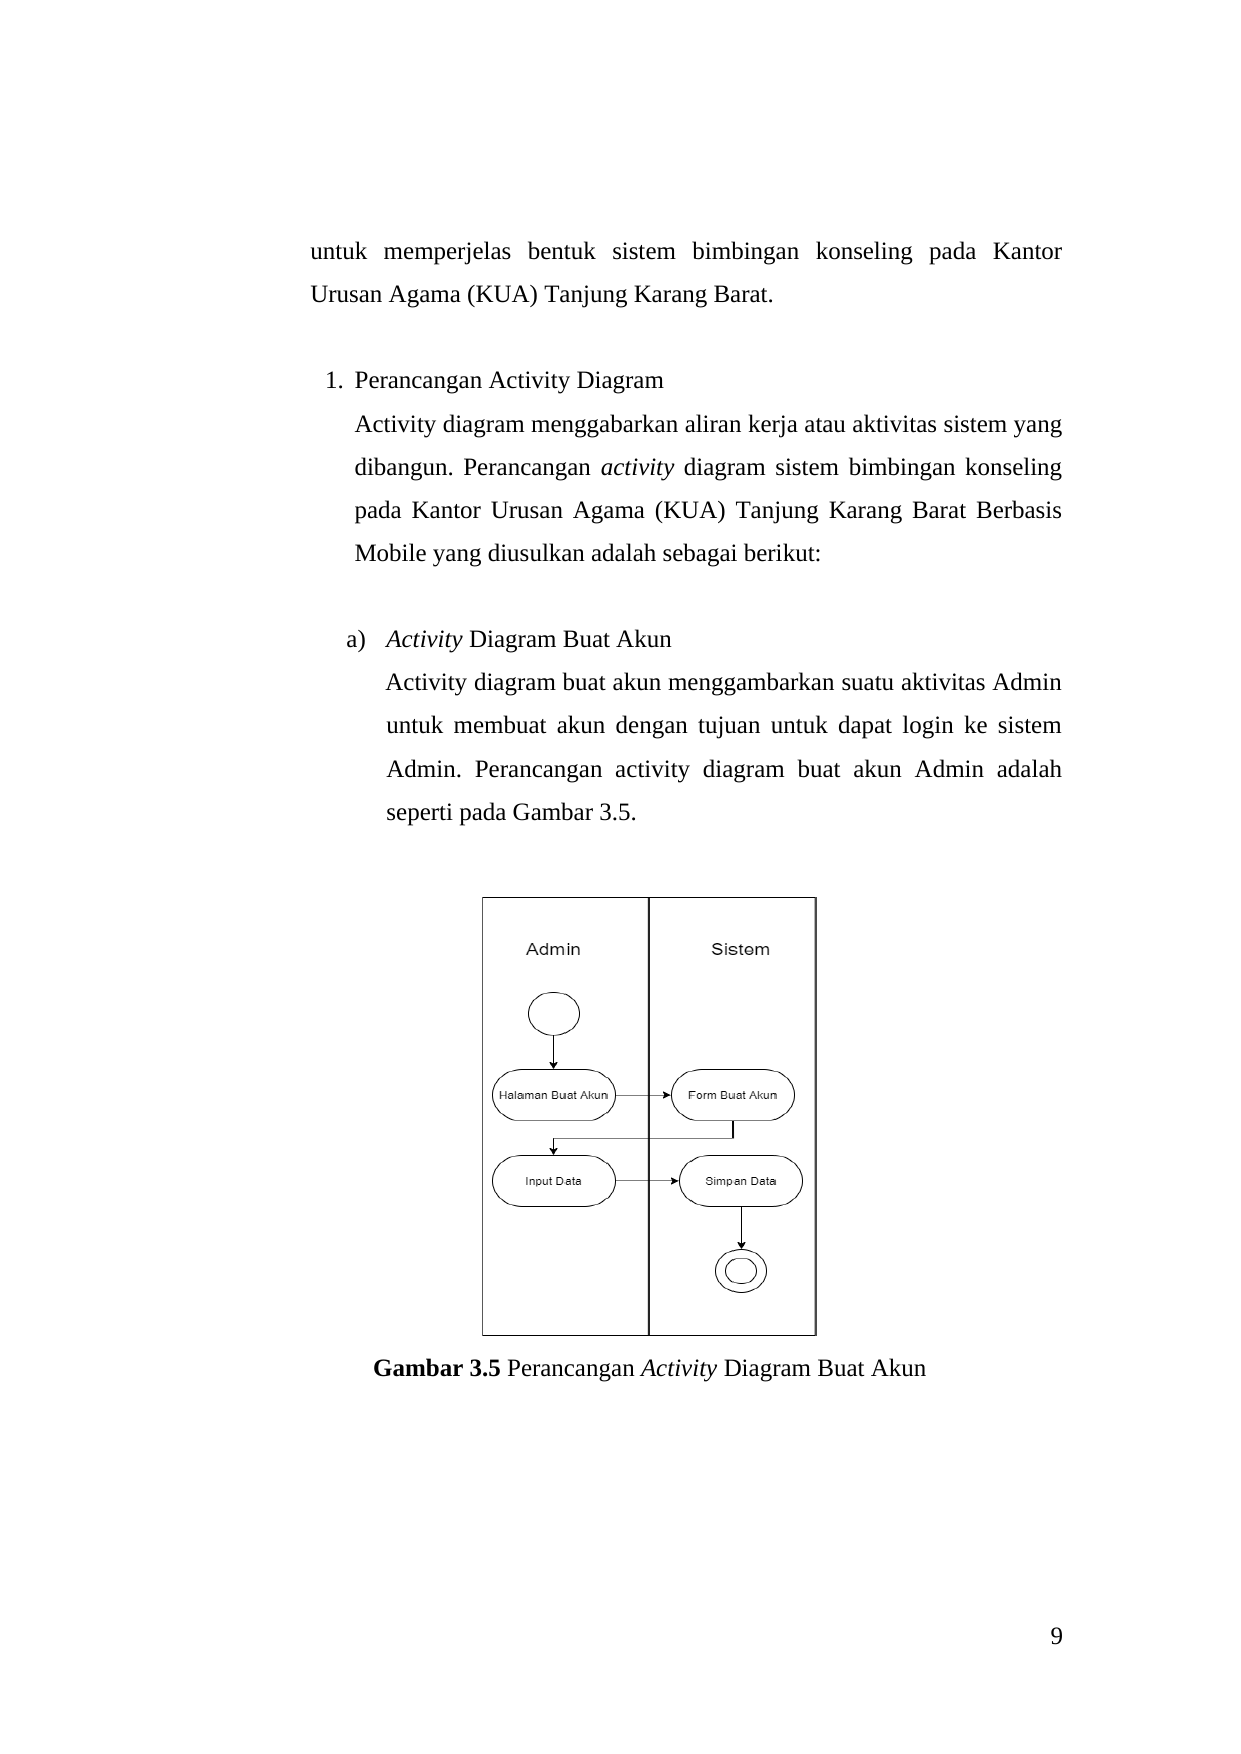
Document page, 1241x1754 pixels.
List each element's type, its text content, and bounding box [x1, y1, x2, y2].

list Perancangan Activity Diagram [325, 366, 1063, 394]
text Activity diagram menggabarkan aliran kerja atau aktivitas sistem yang dibangun. Perancangan activity diagram sistem bimbingan konseling pada Kantor Urusan Agama (KUA) Tanjung Karang Barat Berbasis Mobile yang diusulkan adalah sebagai berikut: [354, 409, 1063, 567]
text Activity diagram buat akun menggambarkan suatu aktivitas Admin untuk membuat akun dengan tujuan untuk dapat login ke sistem Admin. Perancangan activity diagram buat akun Admin adalah seperti pada Gambar 3.5. [385, 667, 1063, 826]
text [309, 236, 1063, 308]
picture [482, 897, 817, 1337]
list Activity Diagram Buat Akun [346, 624, 1063, 653]
text Gambar 3.5 Perancangan Activity Diagram Buat Akun [236, 1353, 1063, 1382]
